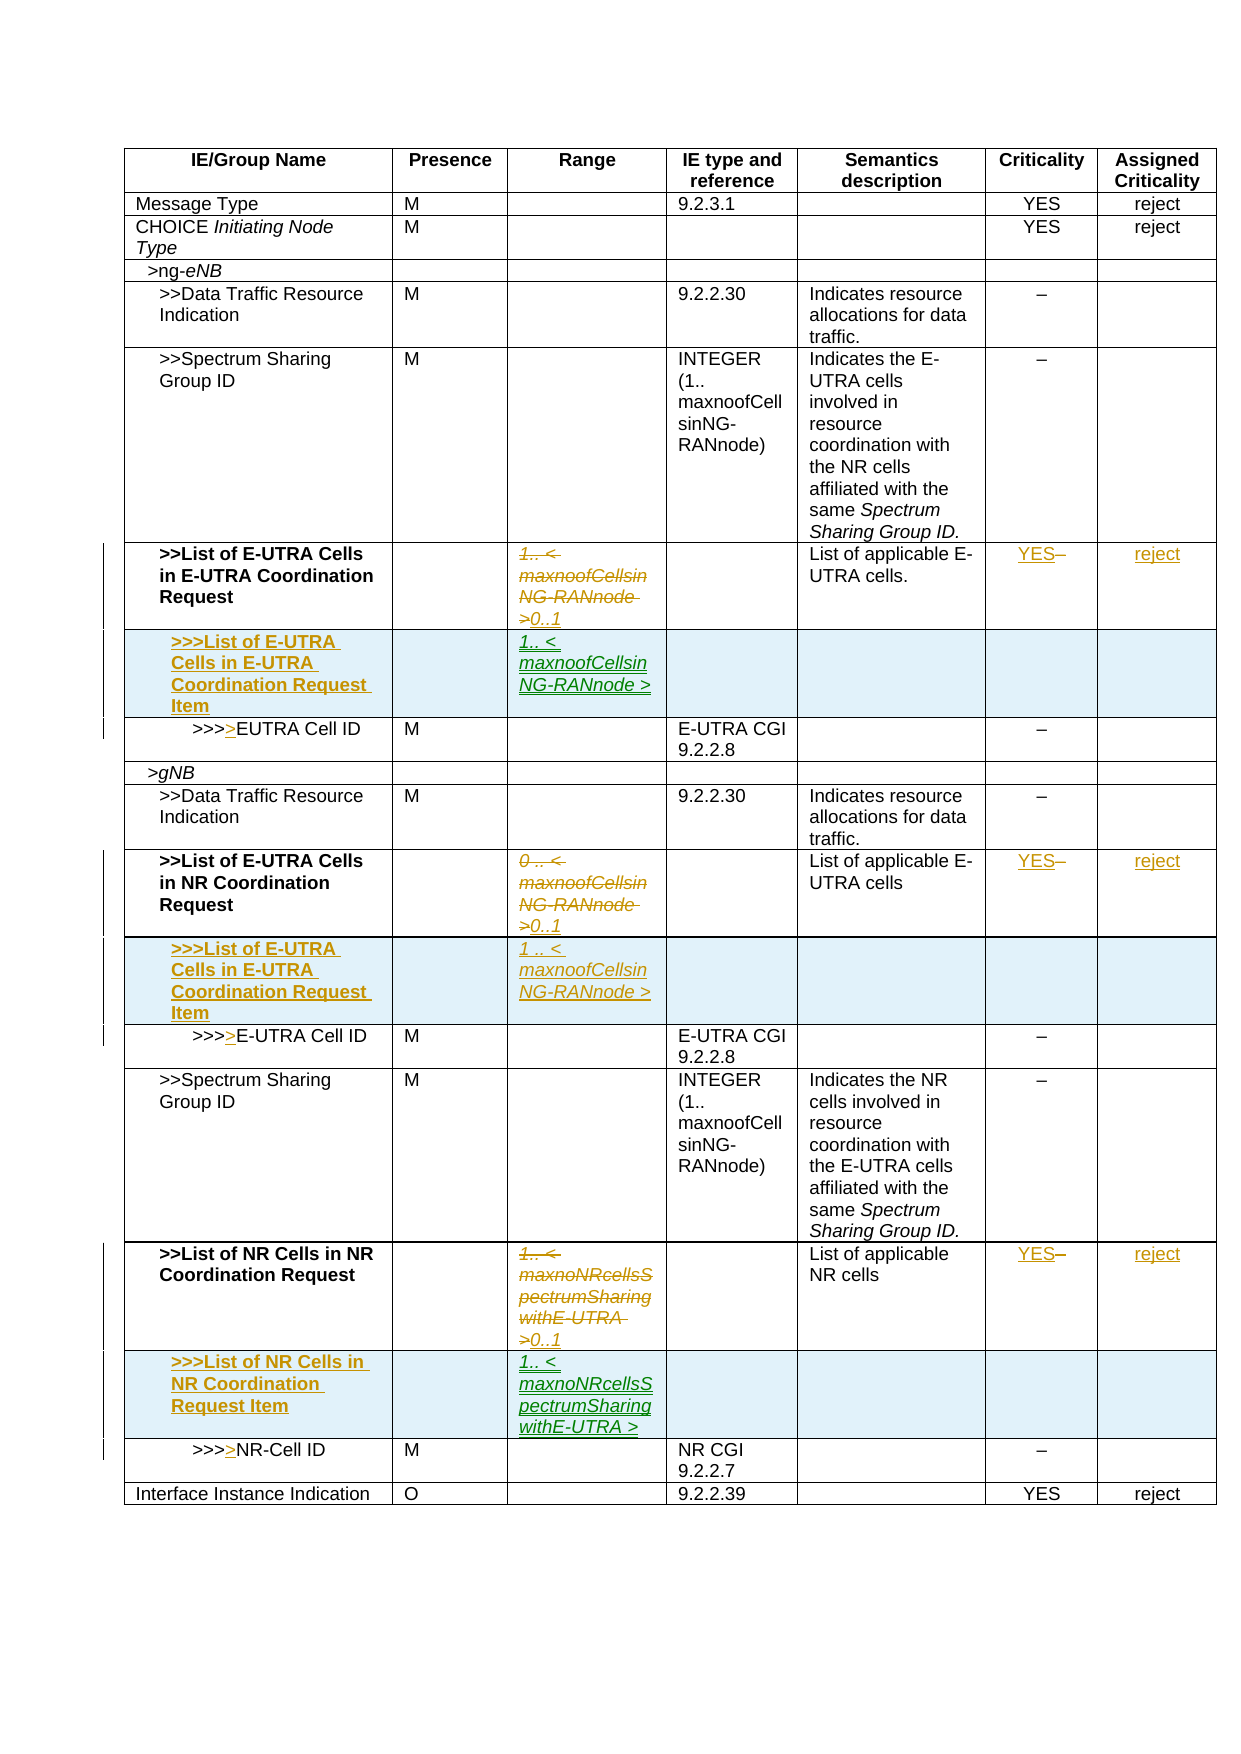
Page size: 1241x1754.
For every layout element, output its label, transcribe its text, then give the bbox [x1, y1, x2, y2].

table_cell 9.2.2.39 [667, 1483, 797, 1504]
table_cell M [393, 282, 507, 347]
table_cell M [393, 718, 507, 761]
table_cell [1098, 1243, 1216, 1350]
table_cell E-UTRA CGI 9.2.2.8 [667, 718, 797, 761]
table_cell [393, 260, 507, 281]
table_cell – [986, 348, 1097, 542]
table_cell [1098, 718, 1216, 761]
table_cell [393, 1243, 507, 1350]
table_cell [798, 718, 985, 761]
table_cell [508, 216, 666, 259]
table_cell [798, 1483, 985, 1504]
table_cell >>Data Traffic Resource Indication [125, 785, 392, 849]
table_header Criticality [986, 149, 1097, 192]
table_cell [986, 260, 1097, 281]
table_cell M [393, 348, 507, 542]
table_cell [1098, 1069, 1216, 1241]
table_cell [667, 850, 797, 936]
table_cell – [986, 1069, 1097, 1241]
table_cell [1098, 282, 1216, 347]
table_cell M [393, 1069, 507, 1241]
table_cell O [393, 1483, 507, 1504]
table_cell >>List of E-UTRA Cells in NR Coordination Request [125, 850, 392, 936]
table_cell INTEGER (1.. maxnoofCellsinNG-RANnode) [667, 348, 797, 542]
table_cell [798, 193, 985, 214]
table_cell [798, 260, 985, 281]
table_cell M [393, 1025, 507, 1068]
table_header IE type and reference [667, 149, 797, 192]
table_cell E-UTRA CGI 9.2.2.8 [667, 1025, 797, 1068]
table_cell [393, 762, 507, 783]
table_cell M [393, 193, 507, 214]
table_cell [508, 1069, 666, 1241]
table_cell >>Spectrum Sharing Group ID [125, 1069, 392, 1241]
table_cell [508, 1025, 666, 1068]
table_cell reject [1098, 1483, 1216, 1504]
table_cell >gNB [125, 762, 392, 783]
table_cell [508, 1439, 666, 1482]
table_cell [508, 785, 666, 849]
table_cell YES [986, 193, 1097, 214]
table_cell Message Type [125, 193, 392, 214]
table_cell [986, 1243, 1097, 1350]
table_cell [798, 1439, 985, 1482]
table_cell [667, 260, 797, 281]
table_cell [986, 543, 1097, 629]
table_header Range [508, 149, 666, 192]
table_cell [1098, 348, 1216, 542]
table_cell – [986, 718, 1097, 761]
table_cell [393, 543, 507, 629]
table_cell INTEGER (1.. maxnoofCellsinNG-RANnode) [667, 1069, 797, 1241]
table_cell [1098, 1439, 1216, 1482]
table_cell [667, 543, 797, 629]
table_cell [667, 762, 797, 783]
table_cell List of applicable E-UTRA cells. [798, 543, 985, 629]
table_cell [508, 718, 666, 761]
table_cell reject [1098, 216, 1216, 259]
table_cell – [986, 1439, 1097, 1482]
table_cell [508, 260, 666, 281]
table_cell – [986, 282, 1097, 347]
table_cell [986, 762, 1097, 783]
table_cell M [393, 216, 507, 259]
table_cell Indicates the NR cells involved in resource coordination with the E-UTRA cells affiliated with the same Spectrum Sharing Group ID. [798, 1069, 985, 1241]
table_header Presence [393, 149, 507, 192]
table_cell [508, 1483, 666, 1504]
table_cell >>List of E-UTRA Cells in E-UTRA Coordination Request [125, 543, 392, 629]
table_cell CHOICE Initiating Node Type [125, 216, 392, 259]
table_cell [1098, 1025, 1216, 1068]
table_cell reject [1098, 193, 1216, 214]
table_cell [508, 282, 666, 347]
table_cell Indicates the E-UTRA cells involved in resource coordination with the NR cells affiliated with the same Spectrum Sharing Group ID. [798, 348, 985, 542]
table_cell [798, 762, 985, 783]
table_cell [798, 216, 985, 259]
table_cell [667, 216, 797, 259]
table_cell Indicates resource allocations for data traffic. [798, 785, 985, 849]
table_cell [508, 1243, 666, 1350]
table_cell >>Spectrum Sharing Group ID [125, 348, 392, 542]
table_cell >>>EUTRA Cell ID [125, 718, 392, 761]
table_cell >>>E-UTRA Cell ID [125, 1025, 392, 1068]
table_cell [1098, 850, 1216, 936]
table_cell [508, 348, 666, 542]
table_cell >ng-eNB [125, 260, 392, 281]
table_cell [1098, 260, 1216, 281]
table_cell [1098, 785, 1216, 849]
table_cell >>Data Traffic Resource Indication [125, 282, 392, 347]
table_cell YES [986, 216, 1097, 259]
table_cell NR CGI 9.2.2.7 [667, 1439, 797, 1482]
table_cell Interface Instance Indication [125, 1483, 392, 1504]
table_header Assigned Criticality [1098, 149, 1216, 192]
table_cell M [393, 1439, 507, 1482]
table_cell >>>NR-Cell ID [125, 1439, 392, 1482]
table_cell [508, 762, 666, 783]
table_cell [986, 850, 1097, 936]
table_cell [1098, 762, 1216, 783]
table_cell [1098, 543, 1216, 629]
table_cell [508, 543, 666, 629]
table_cell Indicates resource allocations for data traffic. [798, 282, 985, 347]
table_cell [667, 1243, 797, 1350]
table_cell 9.2.2.30 [667, 785, 797, 849]
table_cell YES [986, 1483, 1097, 1504]
table_cell [508, 850, 666, 936]
table_cell [508, 193, 666, 214]
table_cell [393, 850, 507, 936]
table_cell List of applicable E-UTRA cells [798, 850, 985, 936]
table_cell – [986, 1025, 1097, 1068]
table_cell 9.2.2.30 [667, 282, 797, 347]
table_cell 9.2.3.1 [667, 193, 797, 214]
table_header Semantics description [798, 149, 985, 192]
table_header IE/Group Name [125, 149, 392, 192]
table_cell [798, 1025, 985, 1068]
table_cell M [393, 785, 507, 849]
table_cell List of applicable NR cells [798, 1243, 985, 1350]
table_cell >>List of NR Cells in NR Coordination Request [125, 1243, 392, 1350]
table_cell – [986, 785, 1097, 849]
